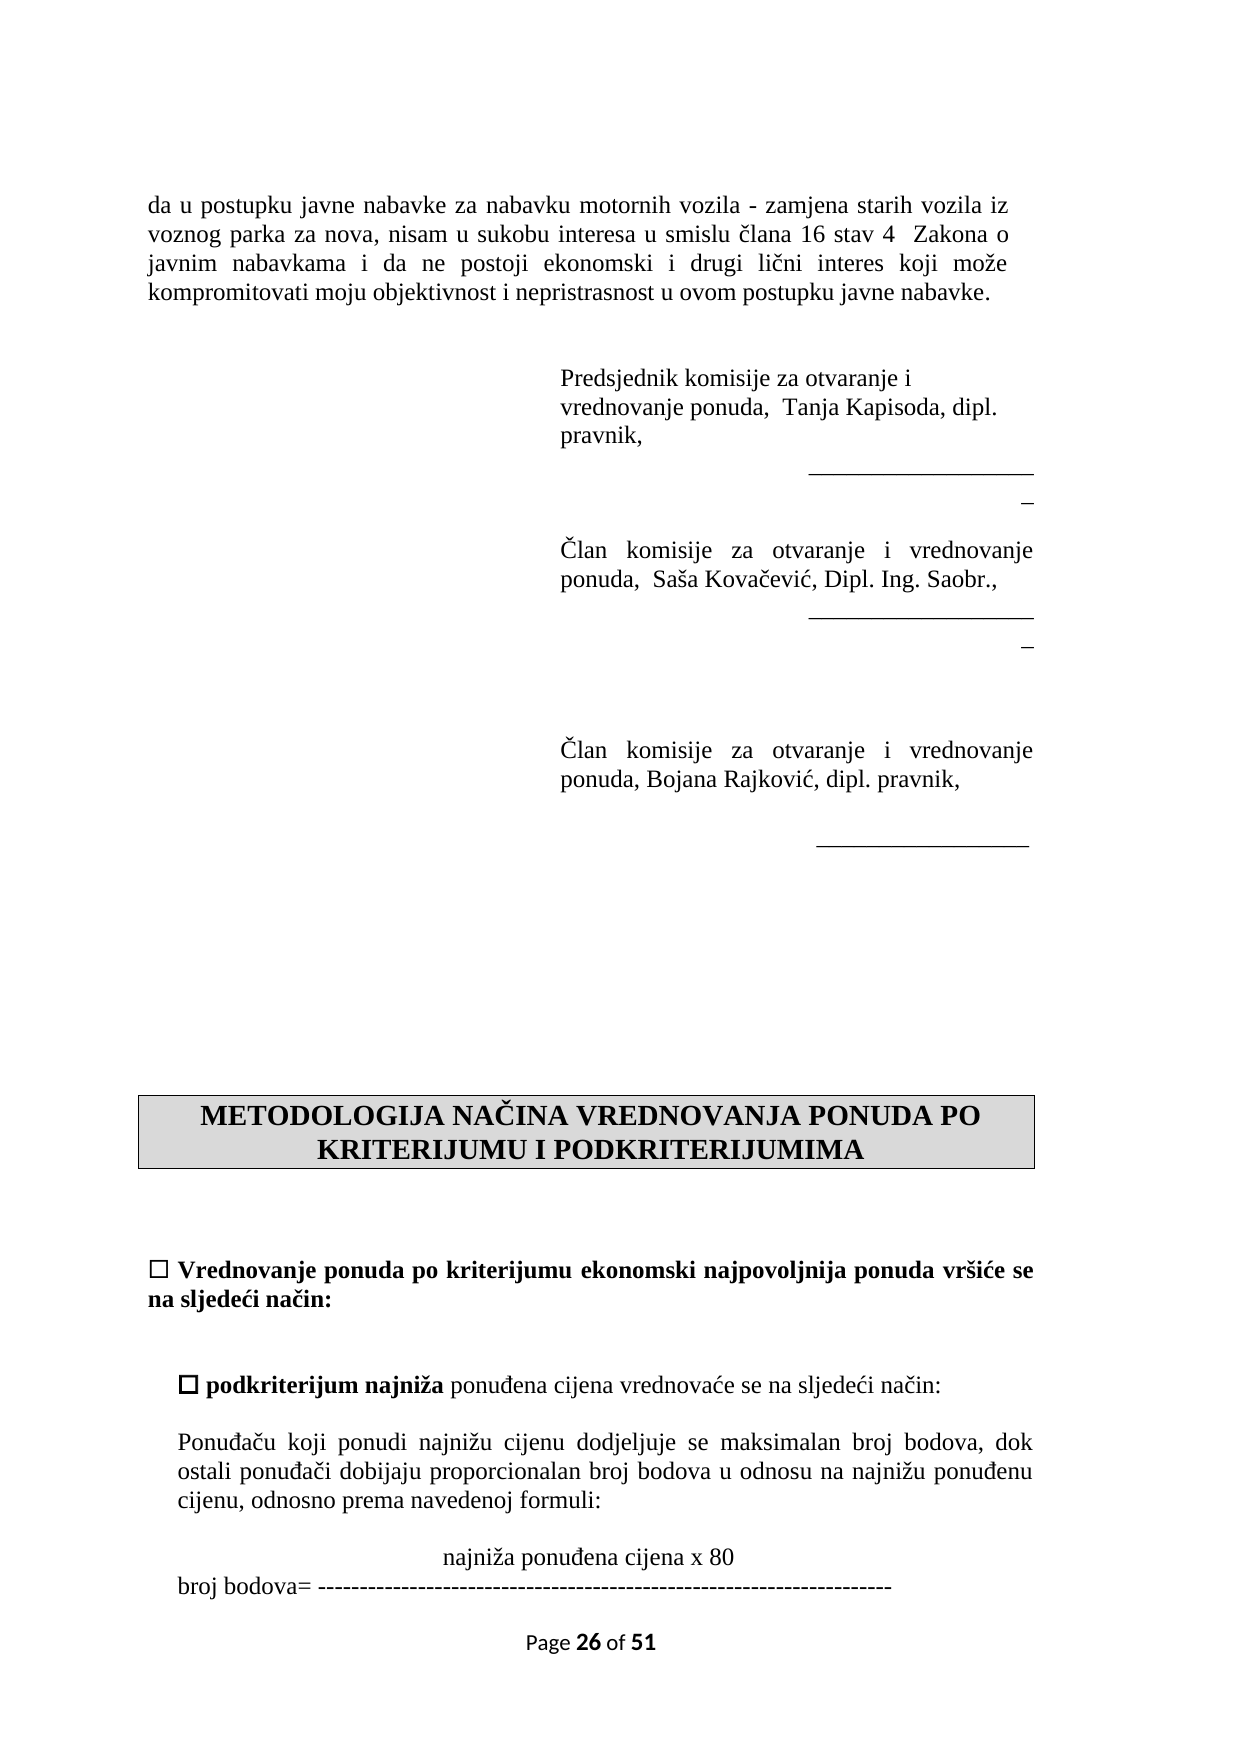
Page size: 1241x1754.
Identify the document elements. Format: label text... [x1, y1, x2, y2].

text Vrednovanje ponuda po kriterijumu ekonomski najpovoljnija ponuda vršiće se na sljedeći način: [148, 1255, 1034, 1312]
text Ponuđaču koji ponudi najnižu cijenu dodjeljuje se maksimalan broj bodova, dok ostali ponuđači dobijaju proporcionalan broj bodova u odnosu na najnižu ponuđenu cijenu, odnosno prema navedenoj formuli: [177, 1427, 1034, 1514]
text Član komisije za otvaranje i vrednovanje ponuda, Saša Kovačević, Dipl. Ing. Saobr., [560, 535, 1034, 593]
text ___________________ [560, 449, 1034, 507]
text Predsjednik komisije za otvaranje i vrednovanje ponuda, Tanja Kapisoda, dipl. pravnik, [560, 363, 1034, 449]
text da u postupku javne nabavke za nabavku motornih vozila - zamjena starih vozila iz voznog parka za nova, nisam u sukobu interesa u smislu člana 16 stav 4 Zakona o javnim nabavkama i da ne postoji ekonomski i drugi lični interes koji može kompromitovati moju objektivnost i nepristrasnost u ovom postupku javne nabavke. [148, 190, 1009, 305]
text Član komisije za otvaranje i vrednovanje ponuda, Bojana Rajković, dipl. pravnik, [560, 735, 1034, 793]
subtitle METODOLOGIJA NAČINA VREDNOVANJA PONUDA PO KRITERIJUMU I PODKRITERIJUMIMA [139, 1096, 1034, 1168]
text broj bodova= --------------------------------------------------------------------- [177, 1571, 1034, 1600]
text _________________ [560, 821, 1034, 850]
text podkriterijum najniža ponuđena cijena vrednovaće se na sljedeći način: [177, 1370, 1034, 1399]
text ___________________ [560, 593, 1034, 650]
text najniža ponuđena cijena x 80 [177, 1542, 1034, 1571]
